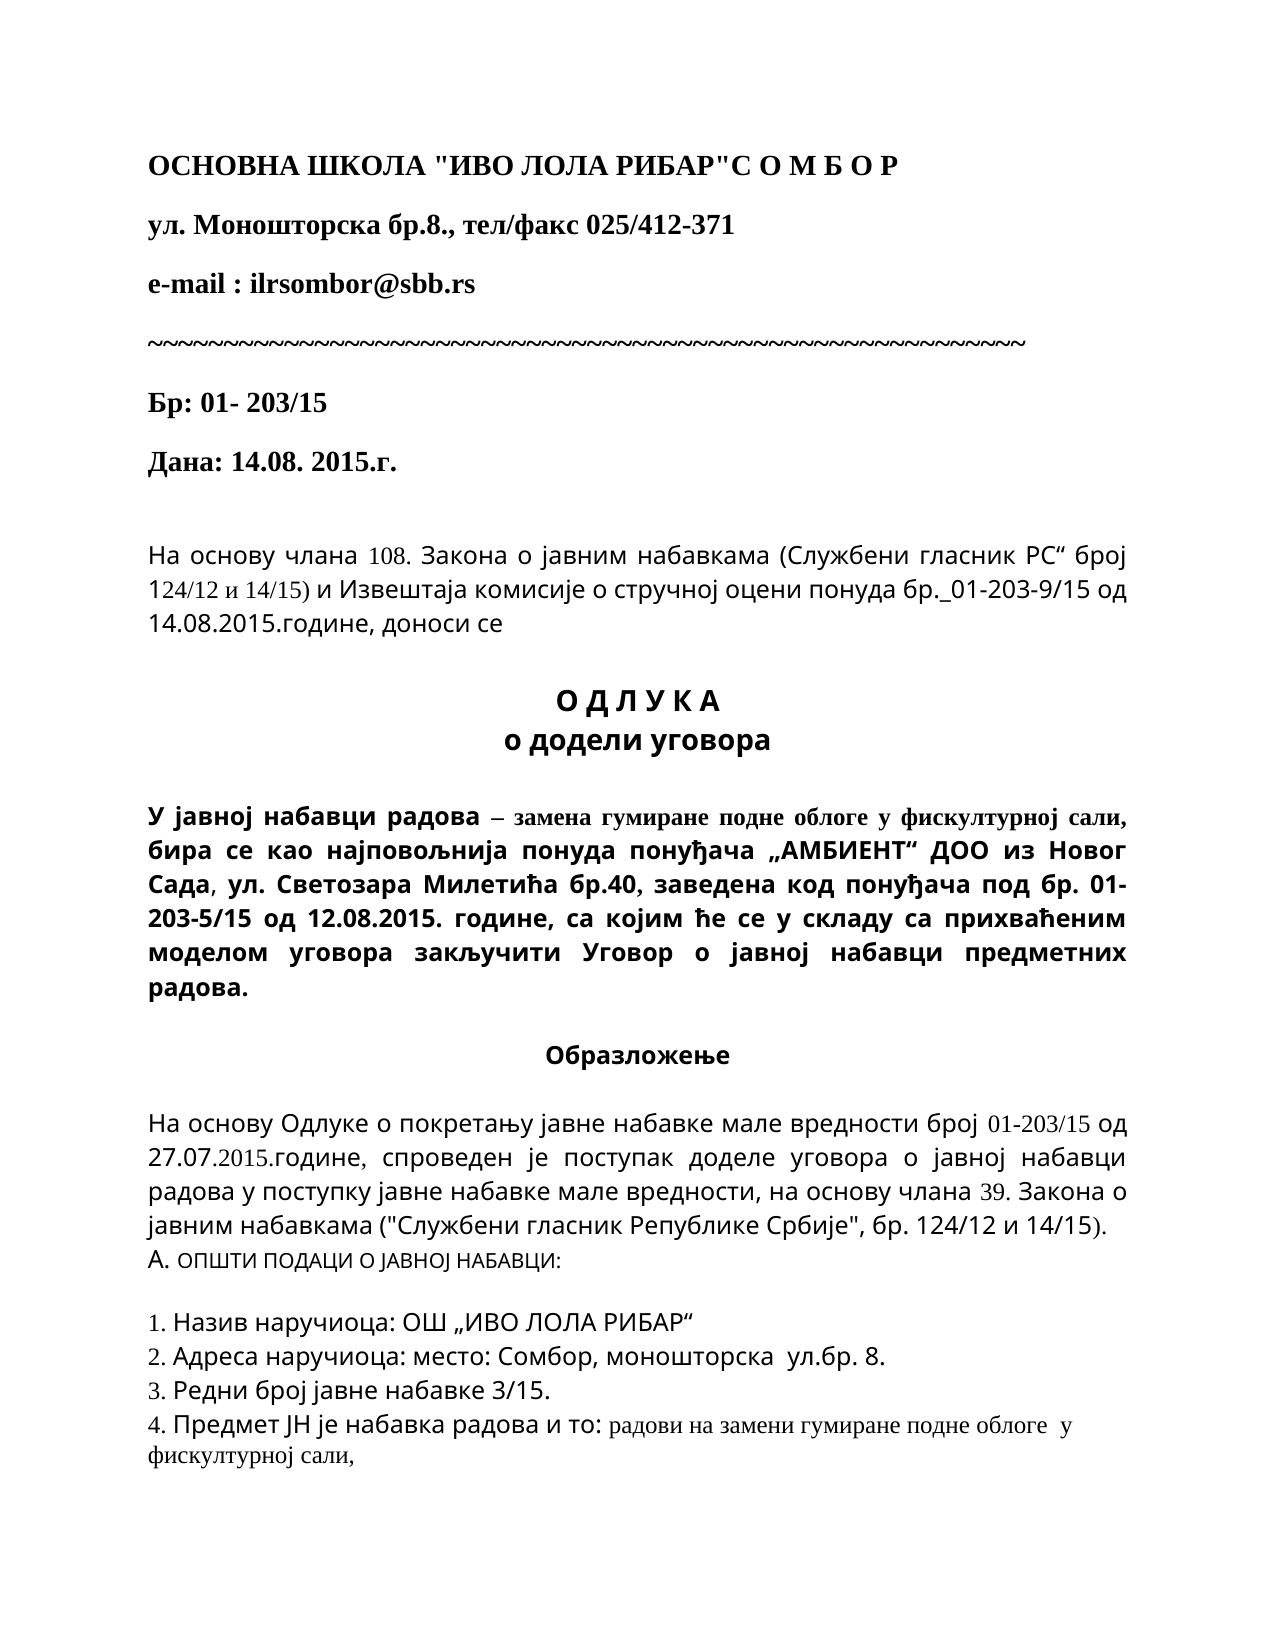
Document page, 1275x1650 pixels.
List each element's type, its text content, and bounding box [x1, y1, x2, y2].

text о додели уговора [148, 719, 1127, 759]
text OСНОВНА ШКОЛА "ИВО ЛОЛА РИБАР"С О М Б О Р [148, 148, 1127, 181]
text 4. Предмет ЈН је набавка радова и то: радови на замени гумиране подне облоге у фискултурној сали, [148, 1406, 1127, 1469]
text А. ОПШТИ ПОДАЦИ О ЈАВНОЈ НАБАВЦИ: [148, 1242, 1127, 1276]
text e-mail : ilrsombor@sbb.rs [148, 266, 1127, 300]
text На основу Одлуке о покретању јавне набавке мале вредности број 01-203/15 од 27.07.2015.године, спроведен је поступак доделе уговора о јавној набавци радова у поступку јавне набавке мале вредности, на основу члана 39. Закона о јавним набавкама ("Службени гласник Републике Србије", бр. 124/12 и 14/15). [148, 1105, 1127, 1242]
text Образложење [148, 1037, 1127, 1071]
text ~~~~~~~~~~~~~~~~~~~~~~~~~~~~~~~~~~~~~~~~~~~~~~~~~~~~~~~~~~ [148, 326, 1127, 359]
text Бр: 01- 203/15 [148, 385, 1127, 419]
text На основу члана 108. Закона о јавним набавкама (Службени гласник РС“ број 124/12 и 14/15) и Извештаја комисије о стручној оцени понуда бр._01-203-9/15 од 14.08.2015.године, доноси се [148, 538, 1127, 640]
text 3. Редни број јавне набавке 3/15. [148, 1372, 1127, 1406]
text Дана: 14.08. 2015.г. [148, 444, 1127, 478]
text 2. Адреса наручиоца: место: Сомбор, моношторска ул.бр. 8. [148, 1338, 1127, 1372]
text 1. Назив наручиоца: ОШ „ИВО ЛОЛА РИБАР“ [148, 1304, 1127, 1338]
text У јавној набавци радова – замена гумиране подне облоге у фискултурној сали, бира се као најповољнија понуда понуђача „АМБИЕНТ“ ДОО из Новог Сада, ул. Светозара Милетића бр.40, заведена код понуђача под бр. 01-203-5/15 од 12.08.2015. године, са којим ће се у складу са прихваћеним моделом уговора закључити Уговор о јавној набавци предметних радова. [148, 799, 1127, 1003]
text О Д Л У К А [148, 680, 1127, 719]
text ул. Моношторска бр.8., тел/факс 025/412-371 [148, 207, 1127, 241]
